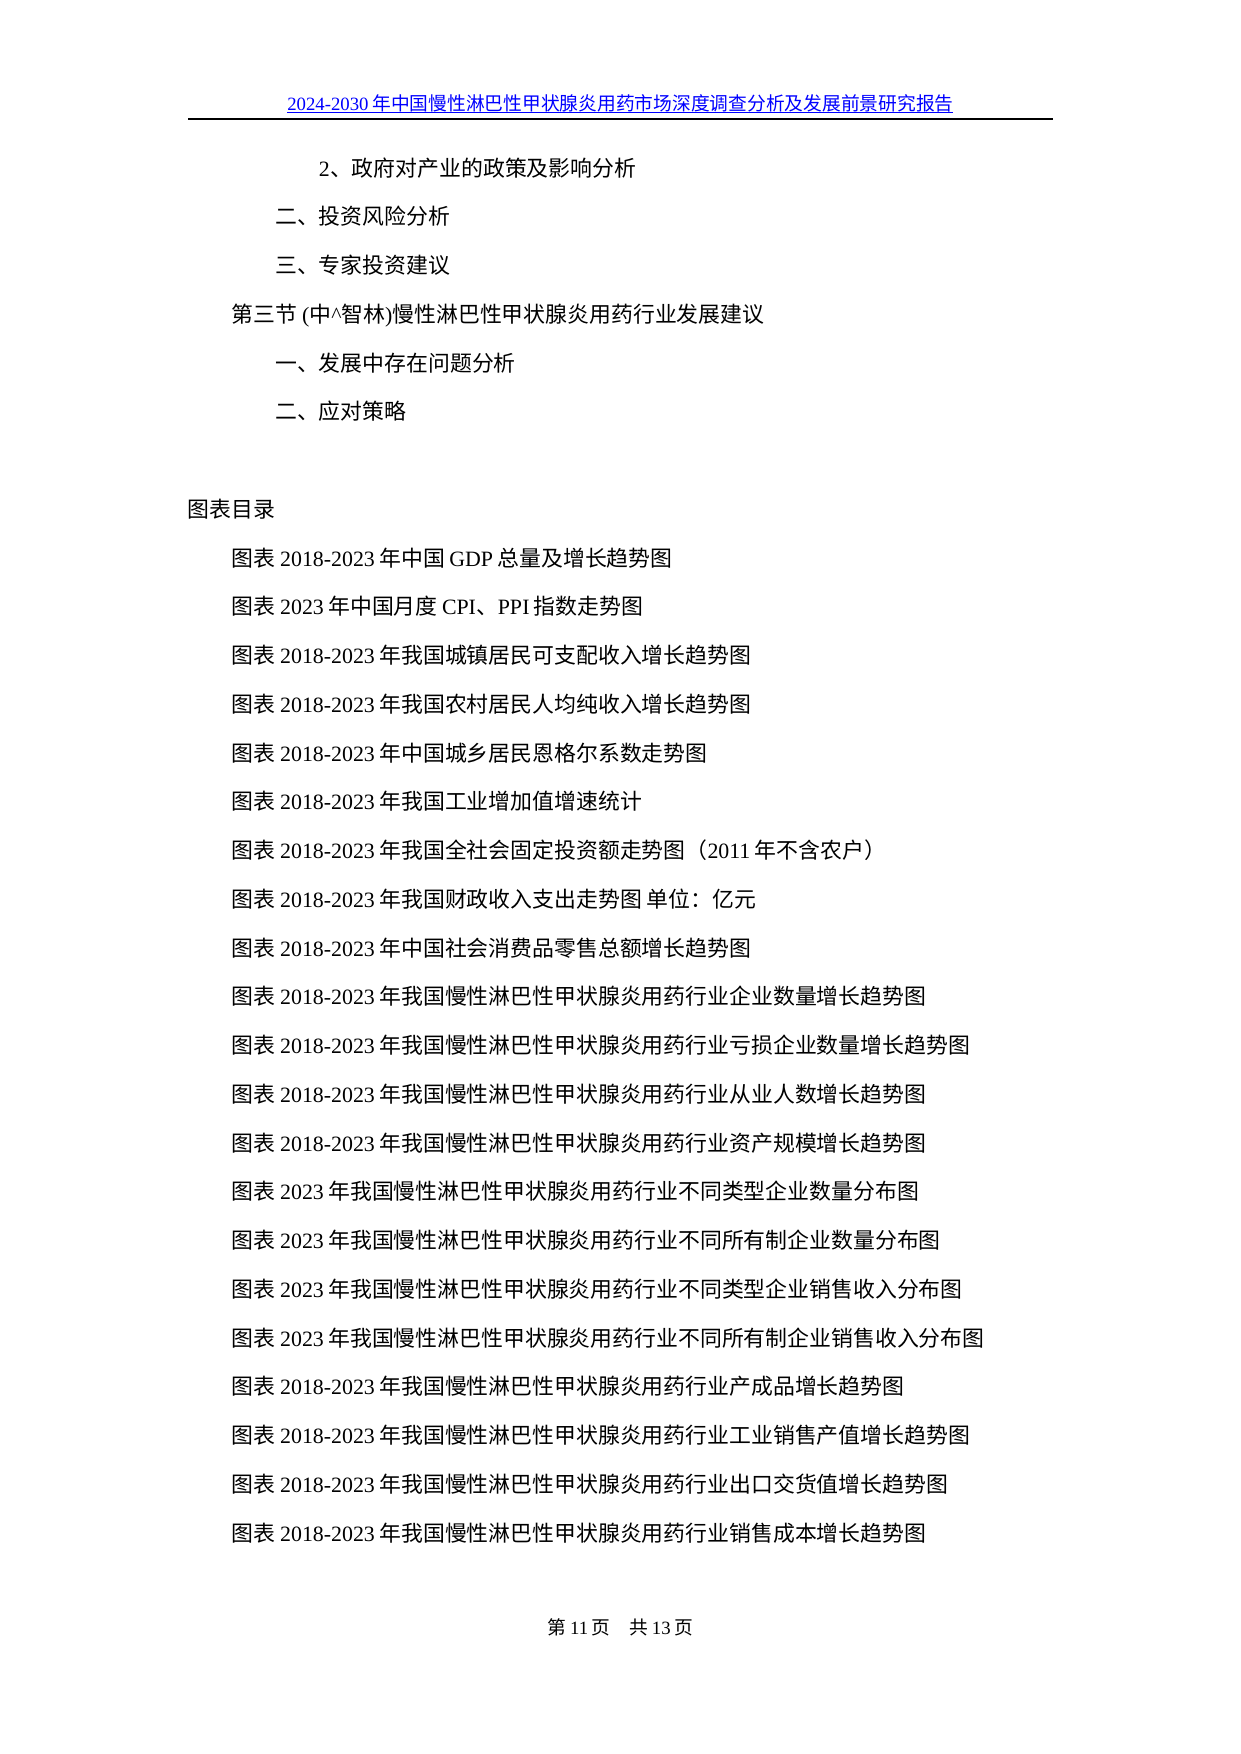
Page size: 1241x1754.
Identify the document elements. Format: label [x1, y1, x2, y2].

text [187, 150, 1053, 1548]
